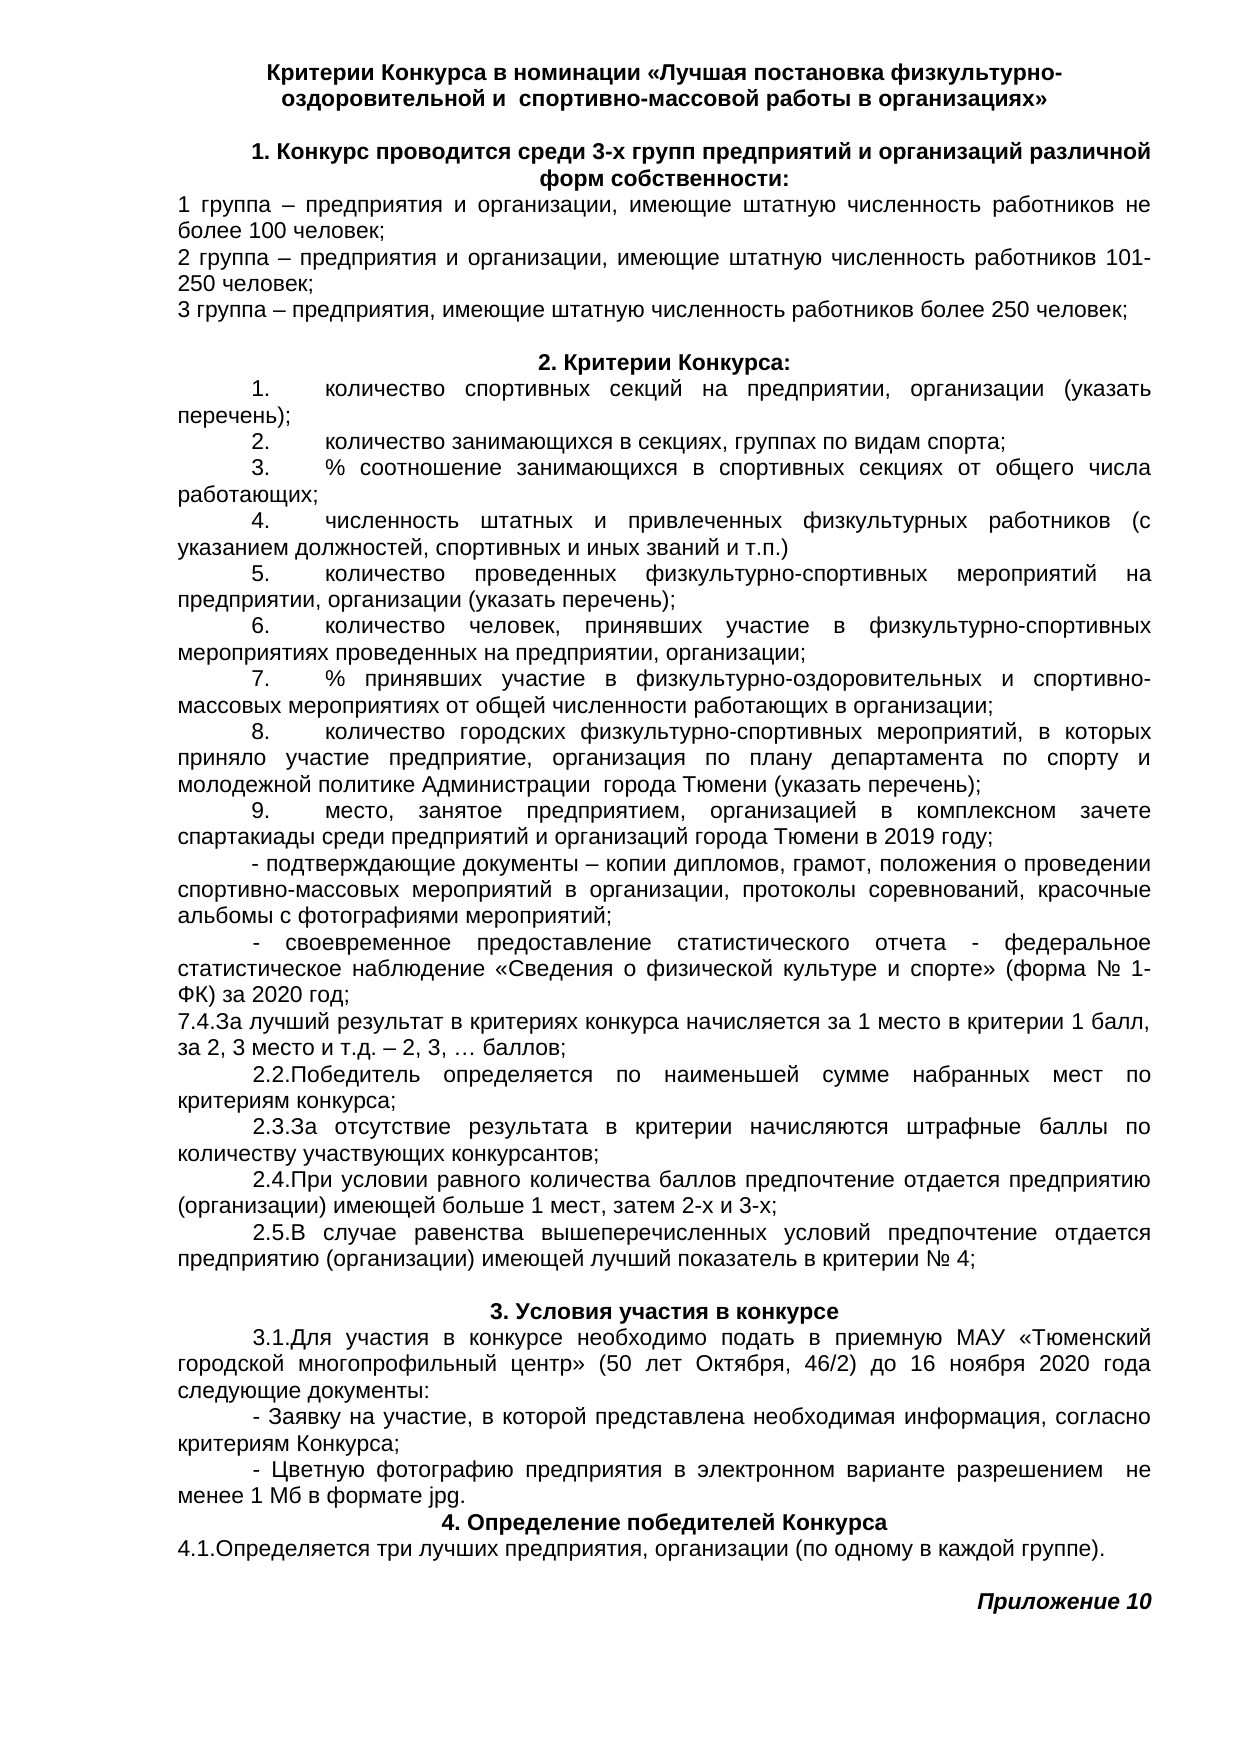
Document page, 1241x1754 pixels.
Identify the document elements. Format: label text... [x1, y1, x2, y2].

list численность штатных и привлеченных физкультурных работников (с указанием должностей, спортивных и иных званий и т.п.) [177, 507, 1152, 560]
text 2. Критерии Конкурса: [177, 349, 1152, 375]
text 1 группа – предприятия и организации, имеющие штатную численность работников не более 100 человек; [177, 191, 1152, 243]
text 2.2.Победитель определяется по наименьшей сумме набранных мест по критериям конкурса; [177, 1061, 1152, 1113]
text 2.3.За отсутствие результата в критерии начисляются штрафные баллы по количеству участвующих конкурсантов; [177, 1113, 1152, 1166]
text 3 группа – предприятия, имеющие штатную численность работников более 250 человек; [177, 296, 1152, 323]
list количество человек, принявших участие в физкультурно-спортивных мероприятиях проведенных на предприятии, организации; [177, 612, 1152, 665]
text 4. Определение победителей Конкурса [177, 1508, 1152, 1535]
text 7.4.За лучший результат в критериях конкурса начисляется за 1 место в критерии 1 балл, за 2, 3 место и т.д. – 2, 3, … баллов; [177, 1008, 1152, 1061]
list количество занимающихся в секциях, группах по видам спорта; [251, 428, 1152, 454]
text 3.1.Для участия в конкурсе необходимо подать в приемную МАУ «Тюменский городской многопрофильный центр» (50 лет Октября, 46/2) до 16 ноября 2020 года следующие документы: [177, 1324, 1152, 1403]
list количество спортивных секций на предприятии, организации (указать перечень); [177, 375, 1152, 428]
list количество городских физкультурно-спортивных мероприятий, в которых приняло участие предприятие, организация по плану департамента по спорту и молодежной политике Администрации города Тюмени (указать перечень); [177, 718, 1152, 797]
text 1. Конкурс проводится среди 3-х групп предприятий и организаций различной форм собственности: [177, 138, 1152, 191]
text - Цветную фотографию предприятия в электронном варианте разрешением не менее 1 Мб в формате jpg. [177, 1456, 1152, 1508]
text 3. Условия участия в конкурсе [177, 1298, 1152, 1324]
text 2.4.При условии равного количества баллов предпочтение отдается предприятию (организации) имеющей больше 1 мест, затем 2-х и 3-х; [177, 1166, 1152, 1219]
text Приложение 10 [177, 1588, 1152, 1614]
text Критерии Конкурса в номинации «Лучшая постановка физкультурно-оздоровительной и спортивно-массовой работы в организациях» [177, 59, 1152, 112]
list место, занятое предприятием, организацией в комплексном зачете спартакиады среди предприятий и организаций города Тюмени в 2019 году; [177, 797, 1152, 850]
list % принявших участие в физкультурно-оздоровительных и спортивно-массовых мероприятиях от общей численности работающих в организации; [177, 665, 1152, 718]
text - Заявку на участие, в которой представлена необходимая информация, согласно критериям Конкурса; [177, 1403, 1152, 1456]
text - своевременное предоставление статистического отчета - федеральное статистическое наблюдение «Сведения о физической культуре и спорте» (форма № 1-ФК) за 2020 год; [177, 929, 1152, 1008]
list % соотношение занимающихся в спортивных секциях от общего числа работающих; [177, 454, 1152, 507]
text - подтверждающие документы – копии дипломов, грамот, положения о проведении спортивно-массовых мероприятий в организации, протоколы соревнований, красочные альбомы с фотографиями мероприятий; [177, 850, 1152, 929]
list количество проведенных физкультурно-спортивных мероприятий на предприятии, организации (указать перечень); [177, 560, 1152, 612]
text 2 группа – предприятия и организации, имеющие штатную численность работников 101-250 человек; [177, 243, 1152, 296]
text 4.1.Определяется три лучших предприятия, организации (по одному в каждой группе). [177, 1535, 1152, 1561]
text 2.5.В случае равенства вышеперечисленных условий предпочтение отдается предприятию (организации) имеющей лучший показатель в критерии № 4; [177, 1219, 1152, 1271]
